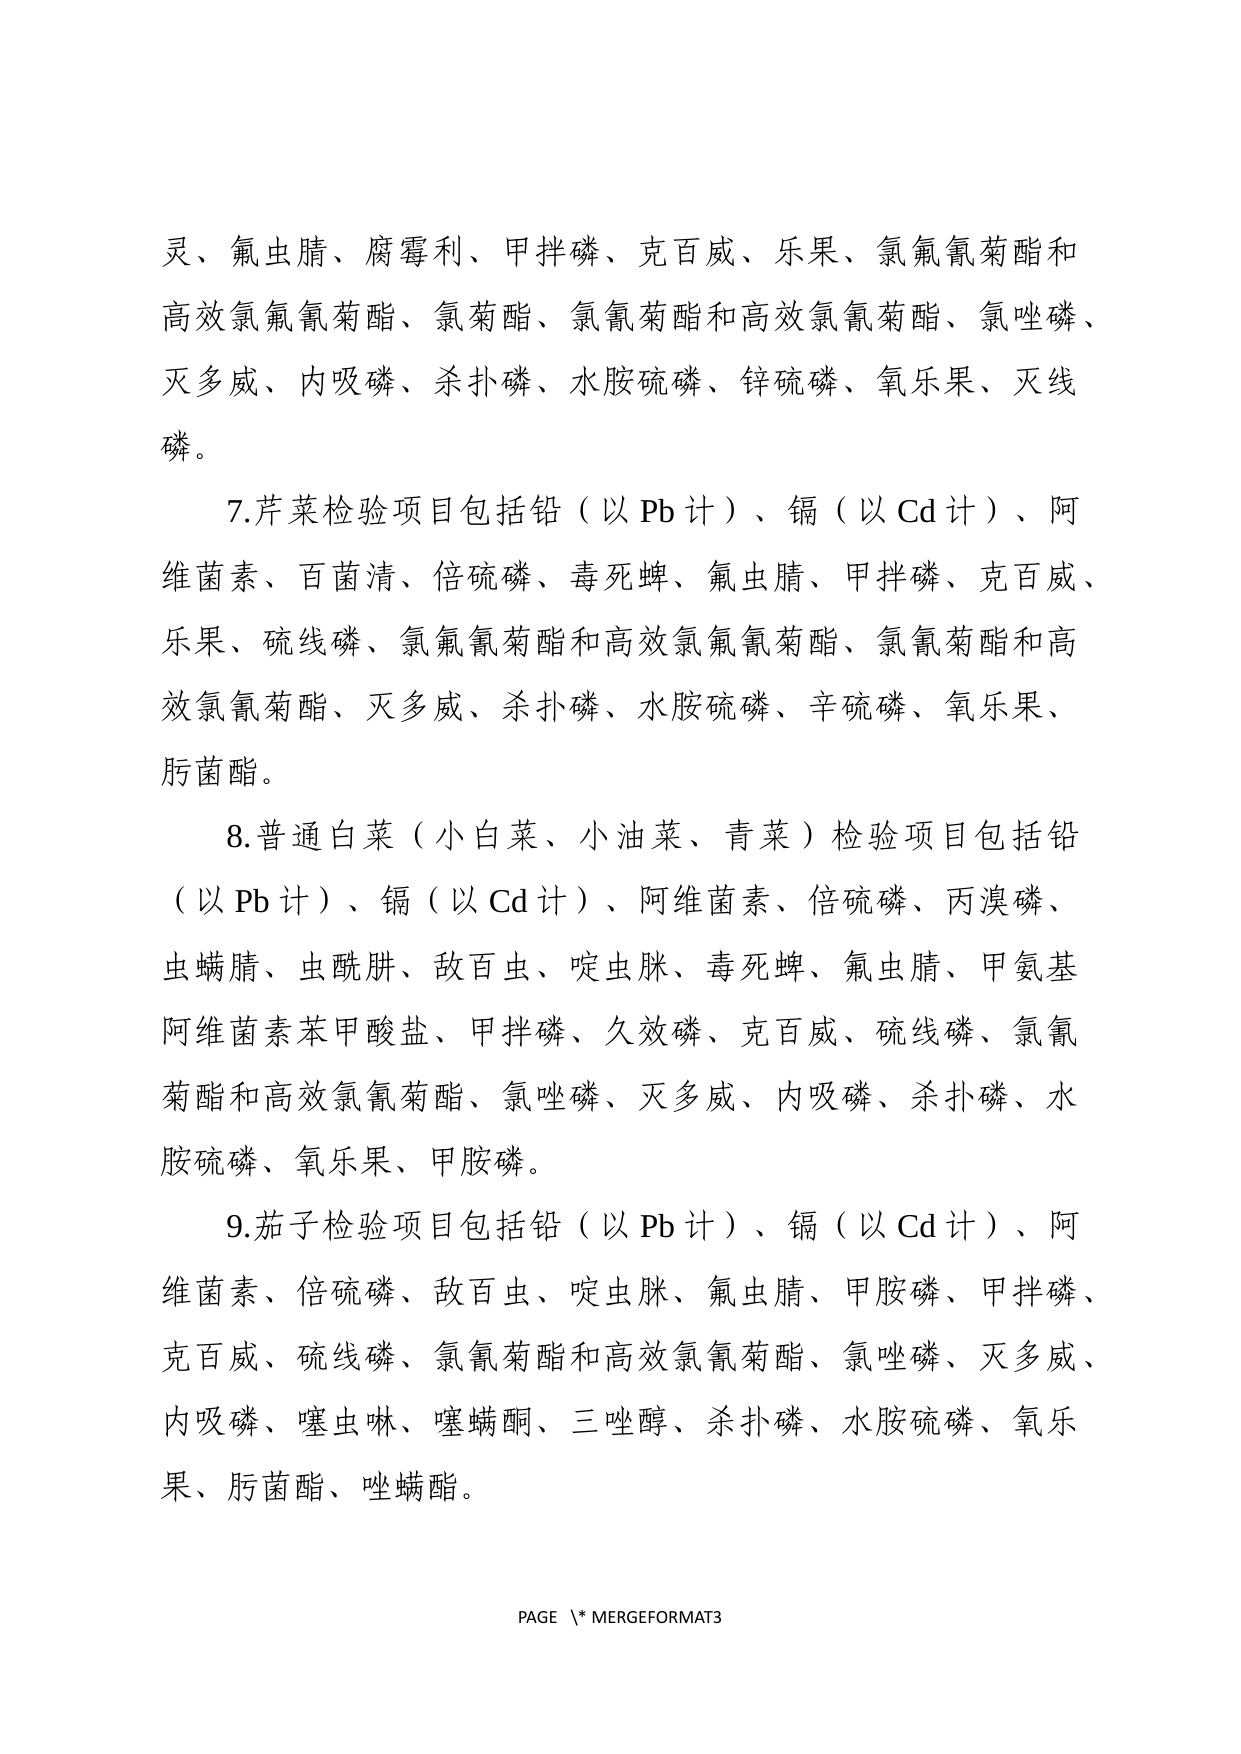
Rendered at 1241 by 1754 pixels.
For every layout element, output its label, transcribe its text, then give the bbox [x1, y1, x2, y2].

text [159, 217, 1081, 477]
text 9.茄子检验项目包括铅（以Pb计）、镉（以Cd计）、阿维菌素、倍硫磷、敌百虫、啶虫脒、氟虫腈、甲胺磷、甲拌磷、克百威、硫线磷、氯氰菊酯和高效氯氰菊酯、氯唑磷、灭多威、内吸磷、噻虫啉、噻螨酮、三唑醇、杀扑磷、水胺硫磷、氧乐果、肟菌酯、唑螨酯。 [159, 1192, 1081, 1517]
text 7.芹菜检验项目包括铅（以Pb计）、镉（以Cd计）、阿维菌素、百菌清、倍硫磷、毒死蜱、氟虫腈、甲拌磷、克百威、乐果、硫线磷、氯氟氰菊酯和高效氯氟氰菊酯、氯氰菊酯和高效氯氰菊酯、灭多威、杀扑磷、水胺硫磷、辛硫磷、氧乐果、肟菌酯。 [159, 477, 1081, 802]
text 8.普通白菜（小白菜、小油菜、青菜）检验项目包括铅（以Pb计）、镉（以Cd计）、阿维菌素、倍硫磷、丙溴磷、虫螨腈、虫酰肼、敌百虫、啶虫脒、毒死蜱、氟虫腈、甲氨基阿维菌素苯甲酸盐、甲拌磷、久效磷、克百威、硫线磷、氯氰菊酯和高效氯氰菊酯、氯唑磷、灭多威、内吸磷、杀扑磷、水胺硫磷、氧乐果、甲胺磷。 [159, 802, 1081, 1192]
